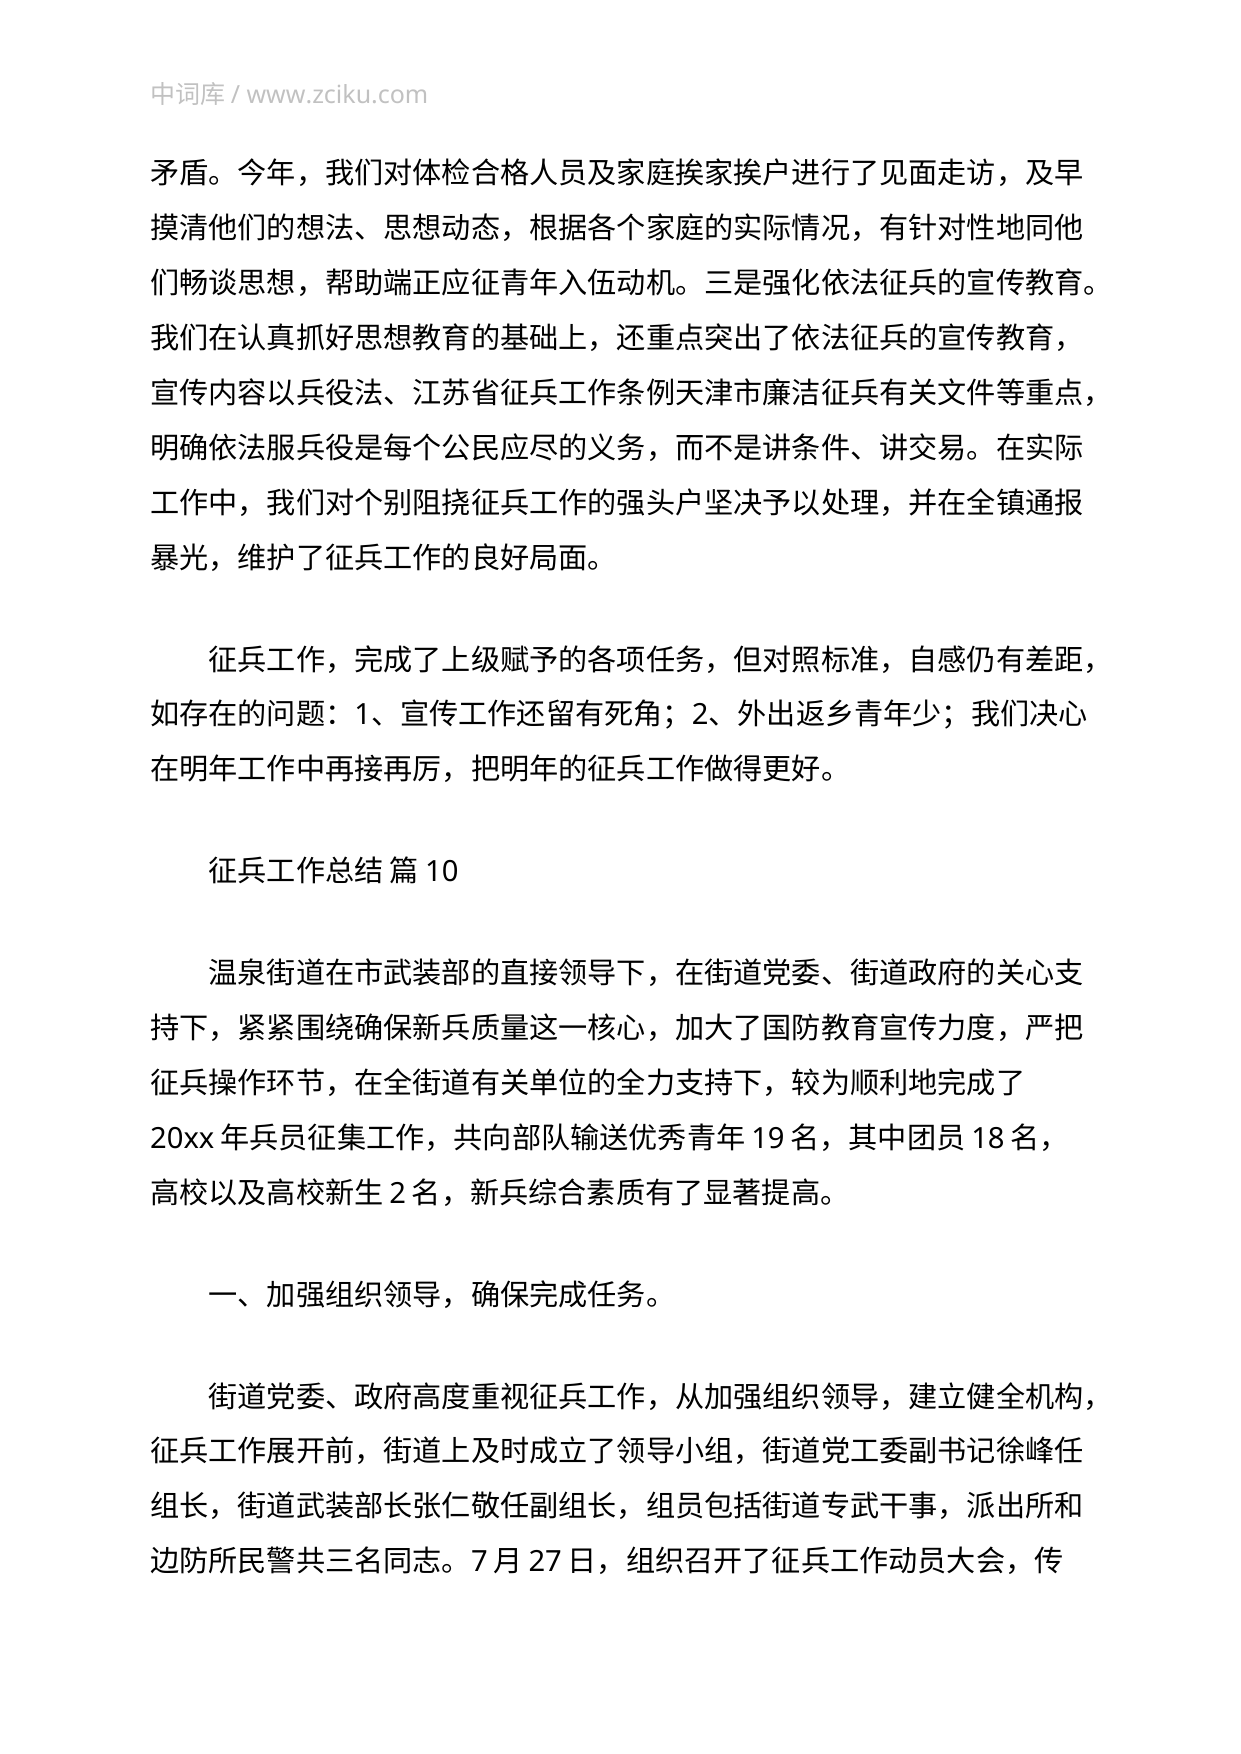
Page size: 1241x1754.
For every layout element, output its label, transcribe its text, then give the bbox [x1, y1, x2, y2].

text 征兵工作，完成了上级赋予的各项任务，但对照标准，自感仍有差距，如存在的问题：1、宣传工作还留有死角；2、外出返乡青年少；我们决心在明年工作中再接再厉，把明年的征兵工作做得更好。 [150, 636, 1090, 788]
text 温泉街道在市武装部的直接领导下，在街道党委、街道政府的关心支持下，紧紧围绕确保新兵质量这一核心，加大了国防教育宣传力度，严把征兵操作环节，在全街道有关单位的全力支持下，较为顺利地完成了20xx年兵员征集工作，共向部队输送优秀青年19名，其中团员18名，高校以及高校新生2名，新兵综合素质有了显著提高。 [150, 950, 1090, 1212]
text 征兵工作总结 篇10 [150, 848, 1090, 890]
text 一、加强组织领导，确保完成任务。 [150, 1271, 1090, 1314]
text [150, 150, 1090, 577]
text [150, 1373, 1090, 1580]
